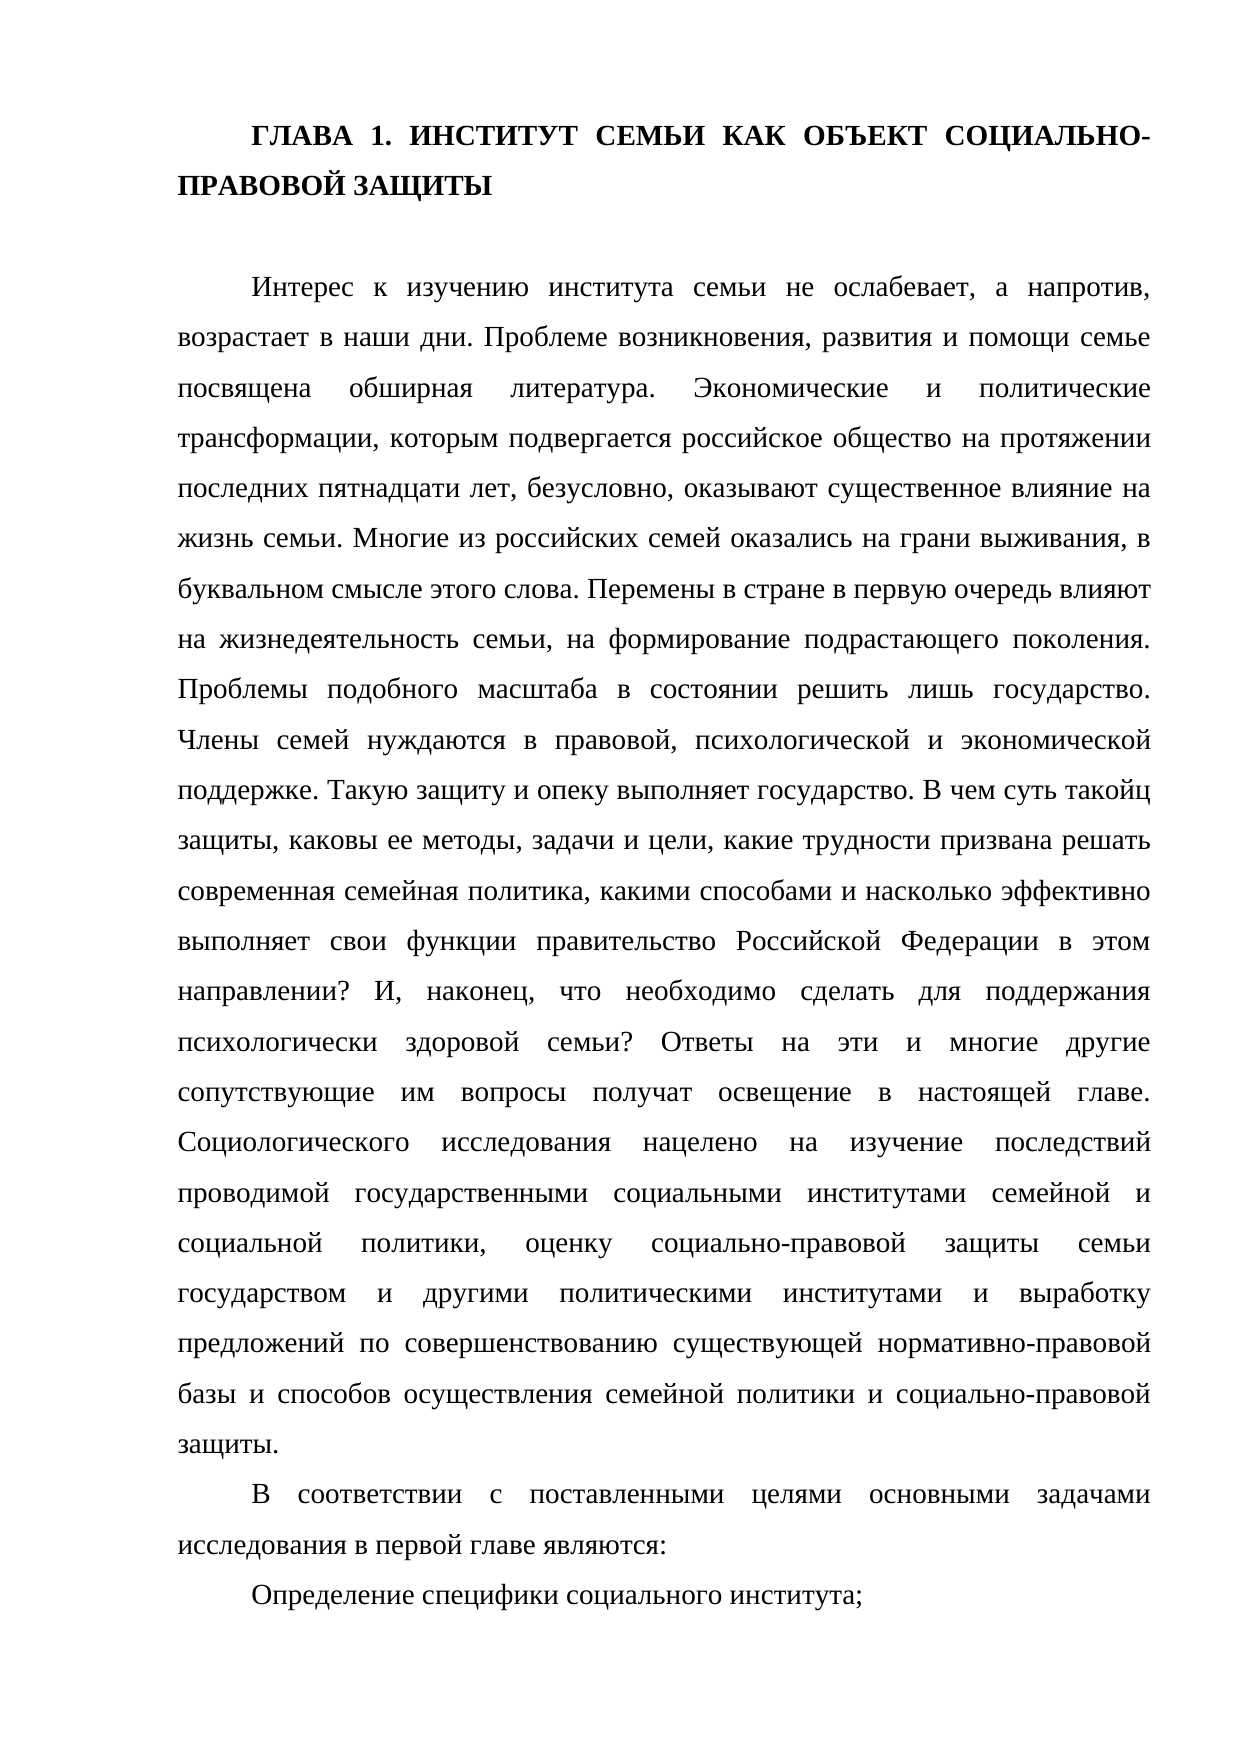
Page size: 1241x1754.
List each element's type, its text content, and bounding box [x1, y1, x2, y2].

text Определение специфики социального института; [177, 1577, 1152, 1611]
text ГЛАВА 1. ИНСТИТУТ СЕМЬИ КАК ОБЪЕКТ СОЦИАЛЬНО-ПРАВОВОЙ ЗАЩИТЫ [177, 118, 1152, 202]
text В соответствии с поставленными целями основными задачами исследования в первой главе являются: [177, 1477, 1152, 1560]
text Интерес к изучению института семьи не ослабевает, а напротив, возрастает в наши дни. Проблеме возникновения, развития и помощи семье посвящена обширная литература. Экономические и политические трансформации, которым подвергается российское общество на протяжении последних пятнадцати лет, безусловно, оказывают существенное влияние на жизнь семьи. Многие из российских семей оказались на грани выживания, в буквальном смысле этого слова. Перемены в стране в первую очередь влияют на жизнедеятельность семьи, на формирование подрастающего поколения. Проблемы подобного масштаба в состоянии решить лишь государство. Члены семей нуждаются в правовой, психологической и экономической поддержке. Такую защиту и опеку выполняет государство. В чем суть такойц защиты, каковы ее методы, задачи и цели, какие трудности призвана решать современная семейная политика, какими способами и насколько эффективно выполняет свои функции правительство Российской Федерации в этом направлении? И, наконец, что необходимо сделать для поддержания психологически здоровой семьи? Ответы на эти и многие другие сопутствующие им вопросы получат освещение в настоящей главе. Социологического исследования нацелено на изучение последствий проводимой государственными социальными институтами семейной и социальной политики, оценку социально-правовой защиты семьи государством и другими политическими институтами и выработку предложений по совершенствованию существующей нормативно-правовой базы и способов осуществления семейной политики и социально-правовой защиты. [177, 269, 1152, 1460]
